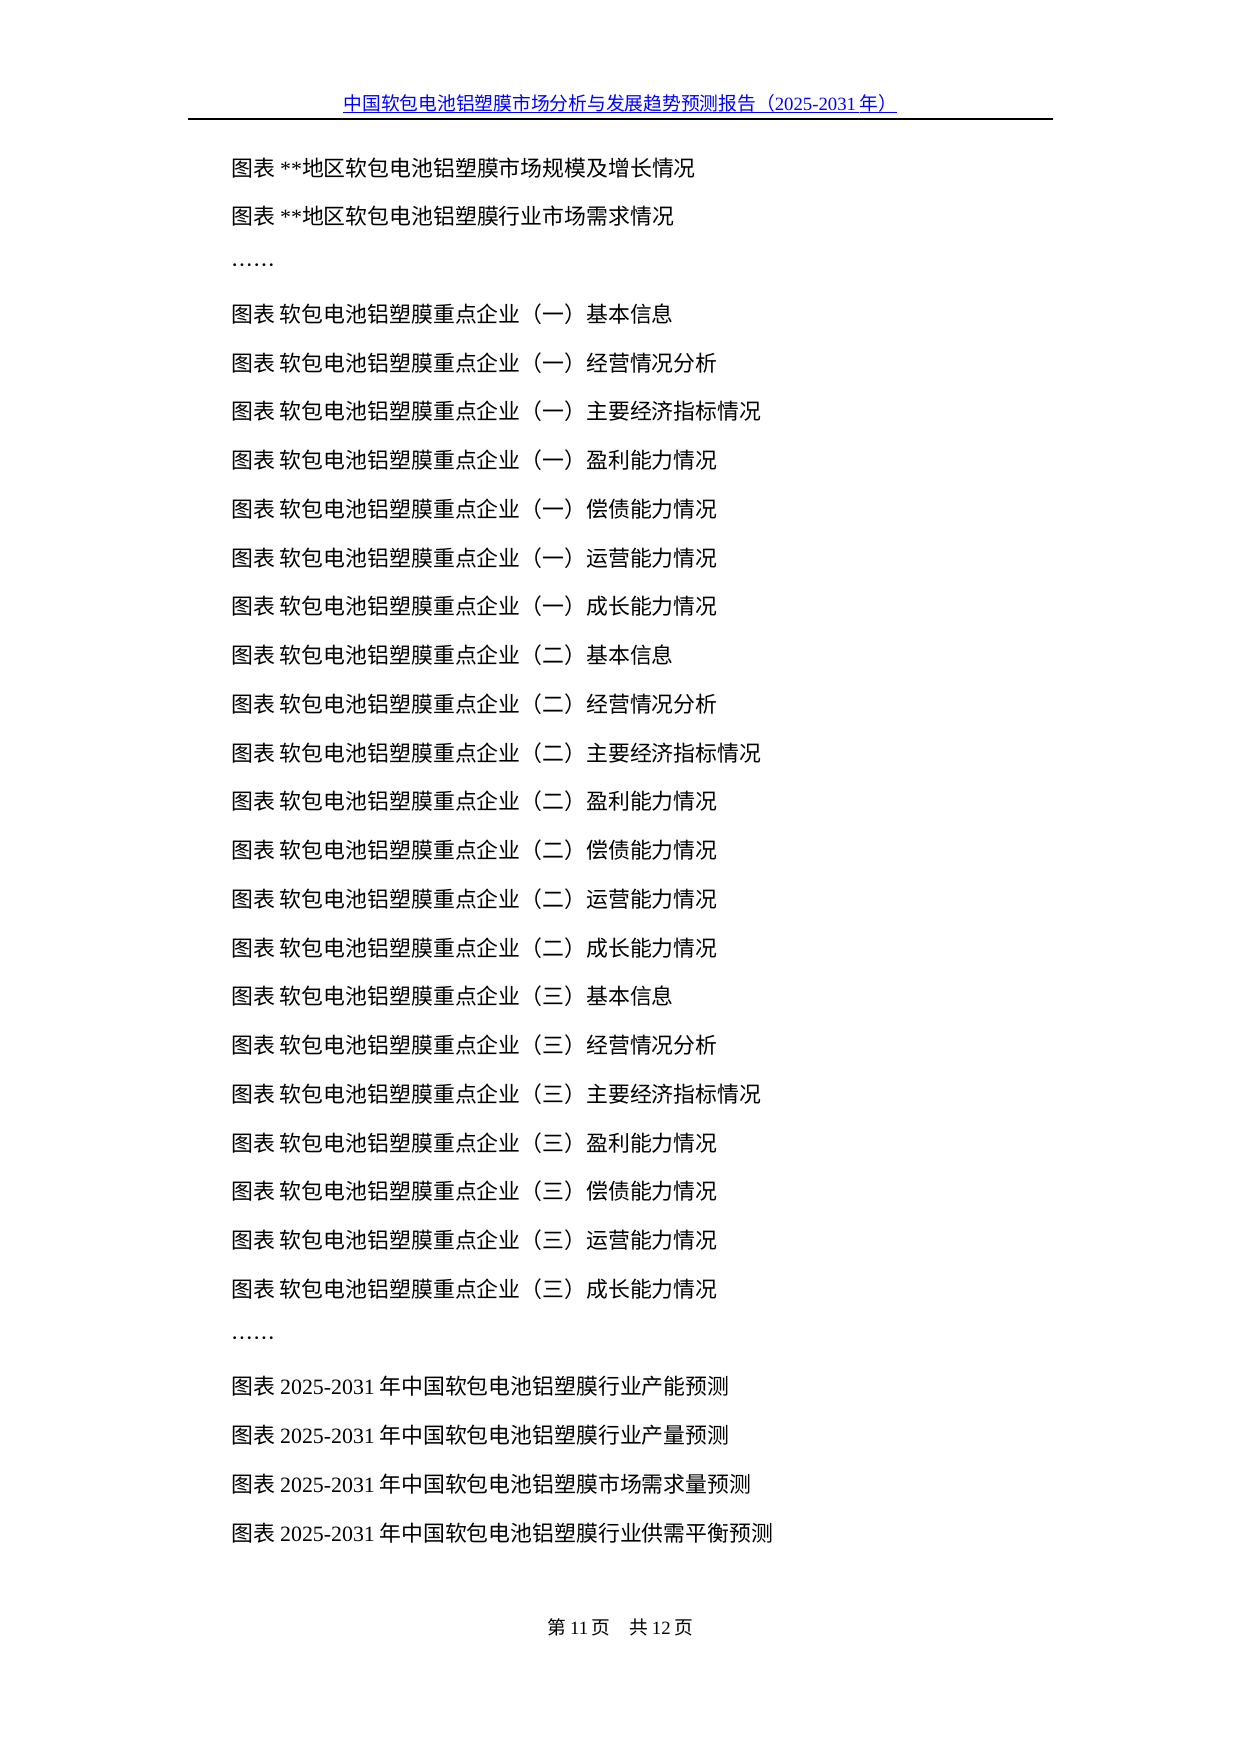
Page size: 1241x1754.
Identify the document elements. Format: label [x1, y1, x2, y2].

text [187, 150, 1053, 1548]
